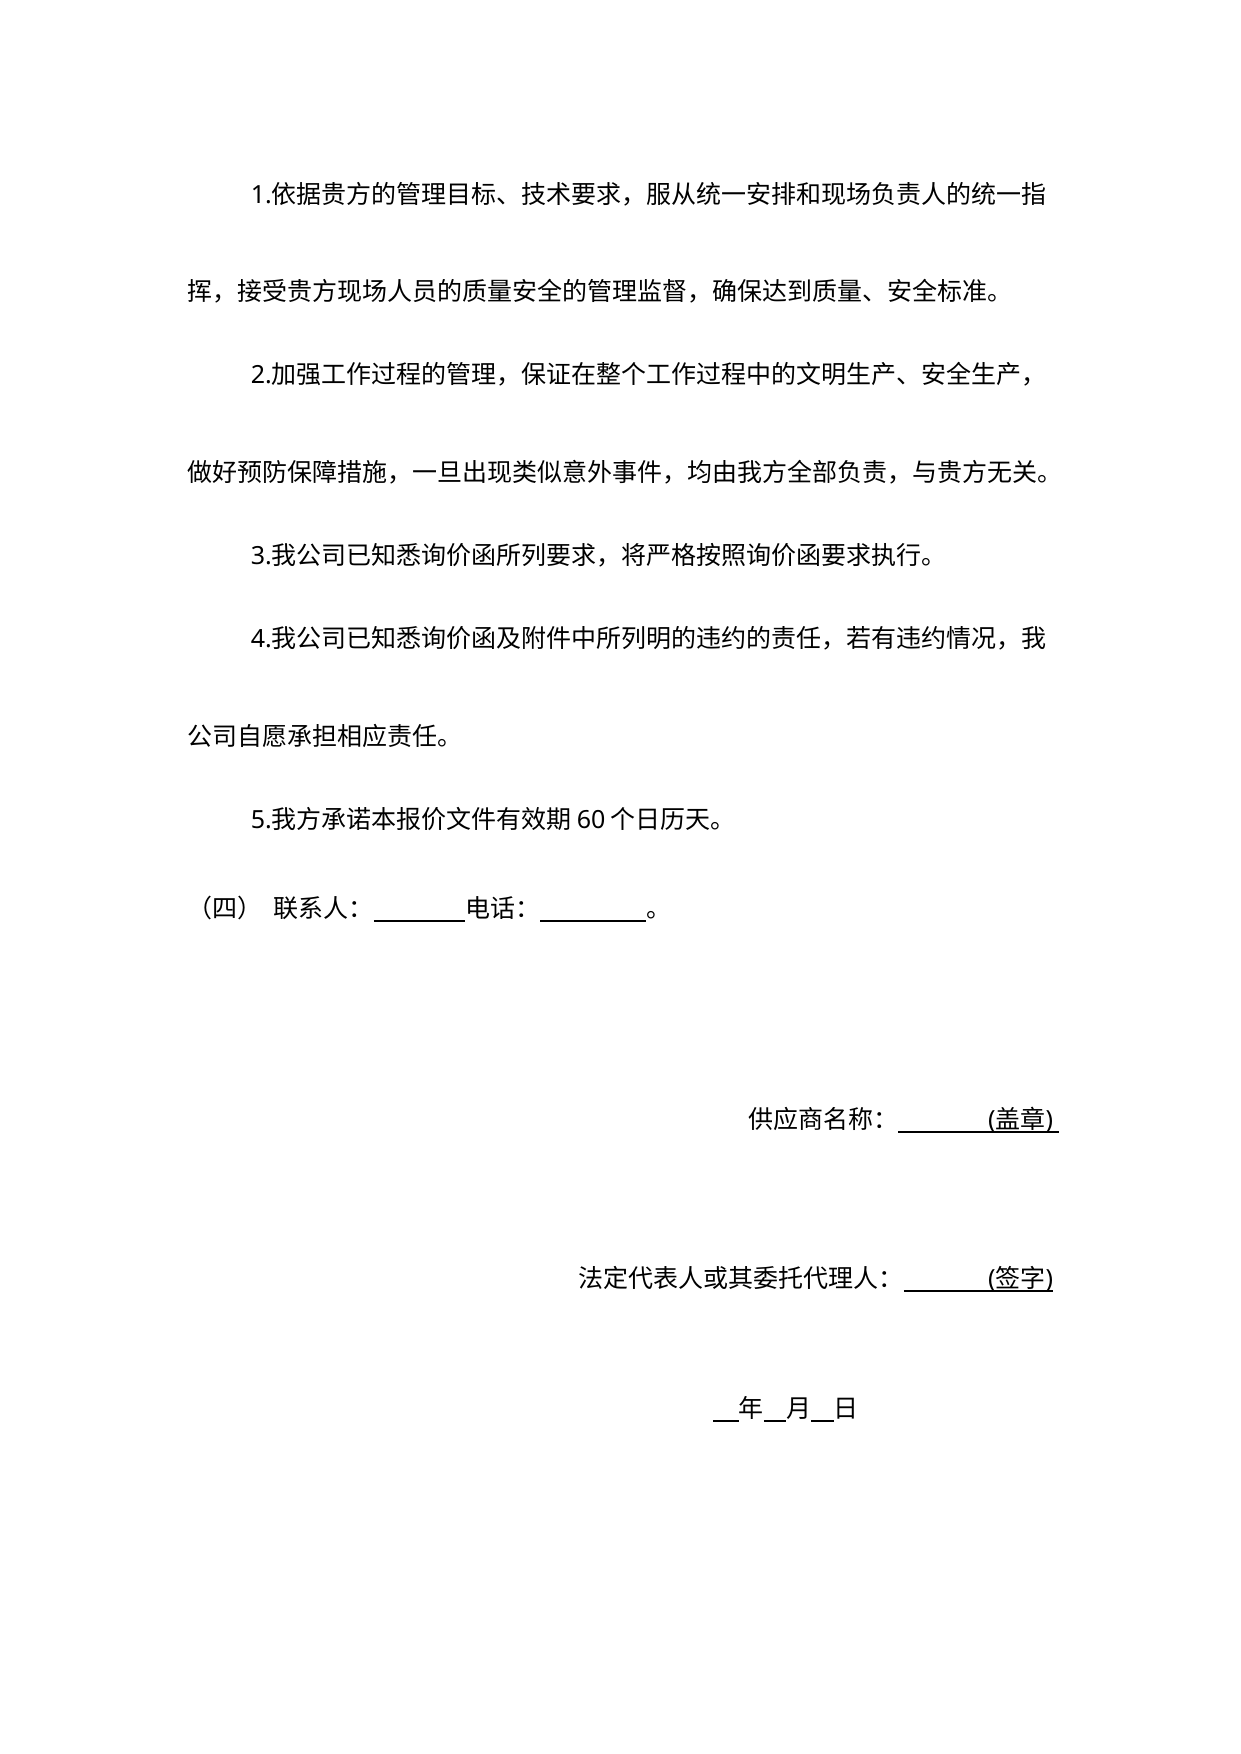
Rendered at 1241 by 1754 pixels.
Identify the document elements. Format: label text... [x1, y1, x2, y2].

text 2.加强工作过程的管理，保证在整个工作过程中的文明生产、安全生产，做好预防保障措施，一旦出现类似意外事件，均由我方全部负责，与贵方无关。 [187, 340, 1053, 503]
text 1.依据贵方的管理目标、技术要求，服从统一安排和现场负责人的统一指挥，接受贵方现场人员的质量安全的管理监督，确保达到质量、安全标准。 [187, 160, 1053, 322]
text 4.我公司已知悉询价函及附件中所列明的违约的责任，若有违约情况，我公司自愿承担相应责任。 [187, 604, 1053, 767]
text （四） 联系人： 电话： 。 [187, 874, 1053, 939]
text 5.我方承诺本报价文件有效期60个日历天。 [187, 785, 1053, 850]
text 供应商名称： (盖章) [187, 1086, 1053, 1151]
text 年 月 日 [187, 1374, 1053, 1439]
text 法定代表人或其委托代理人： (签字) [231, 1244, 1053, 1309]
text 3.我公司已知悉询价函所列要求，将严格按照询价函要求执行。 [187, 521, 1053, 586]
